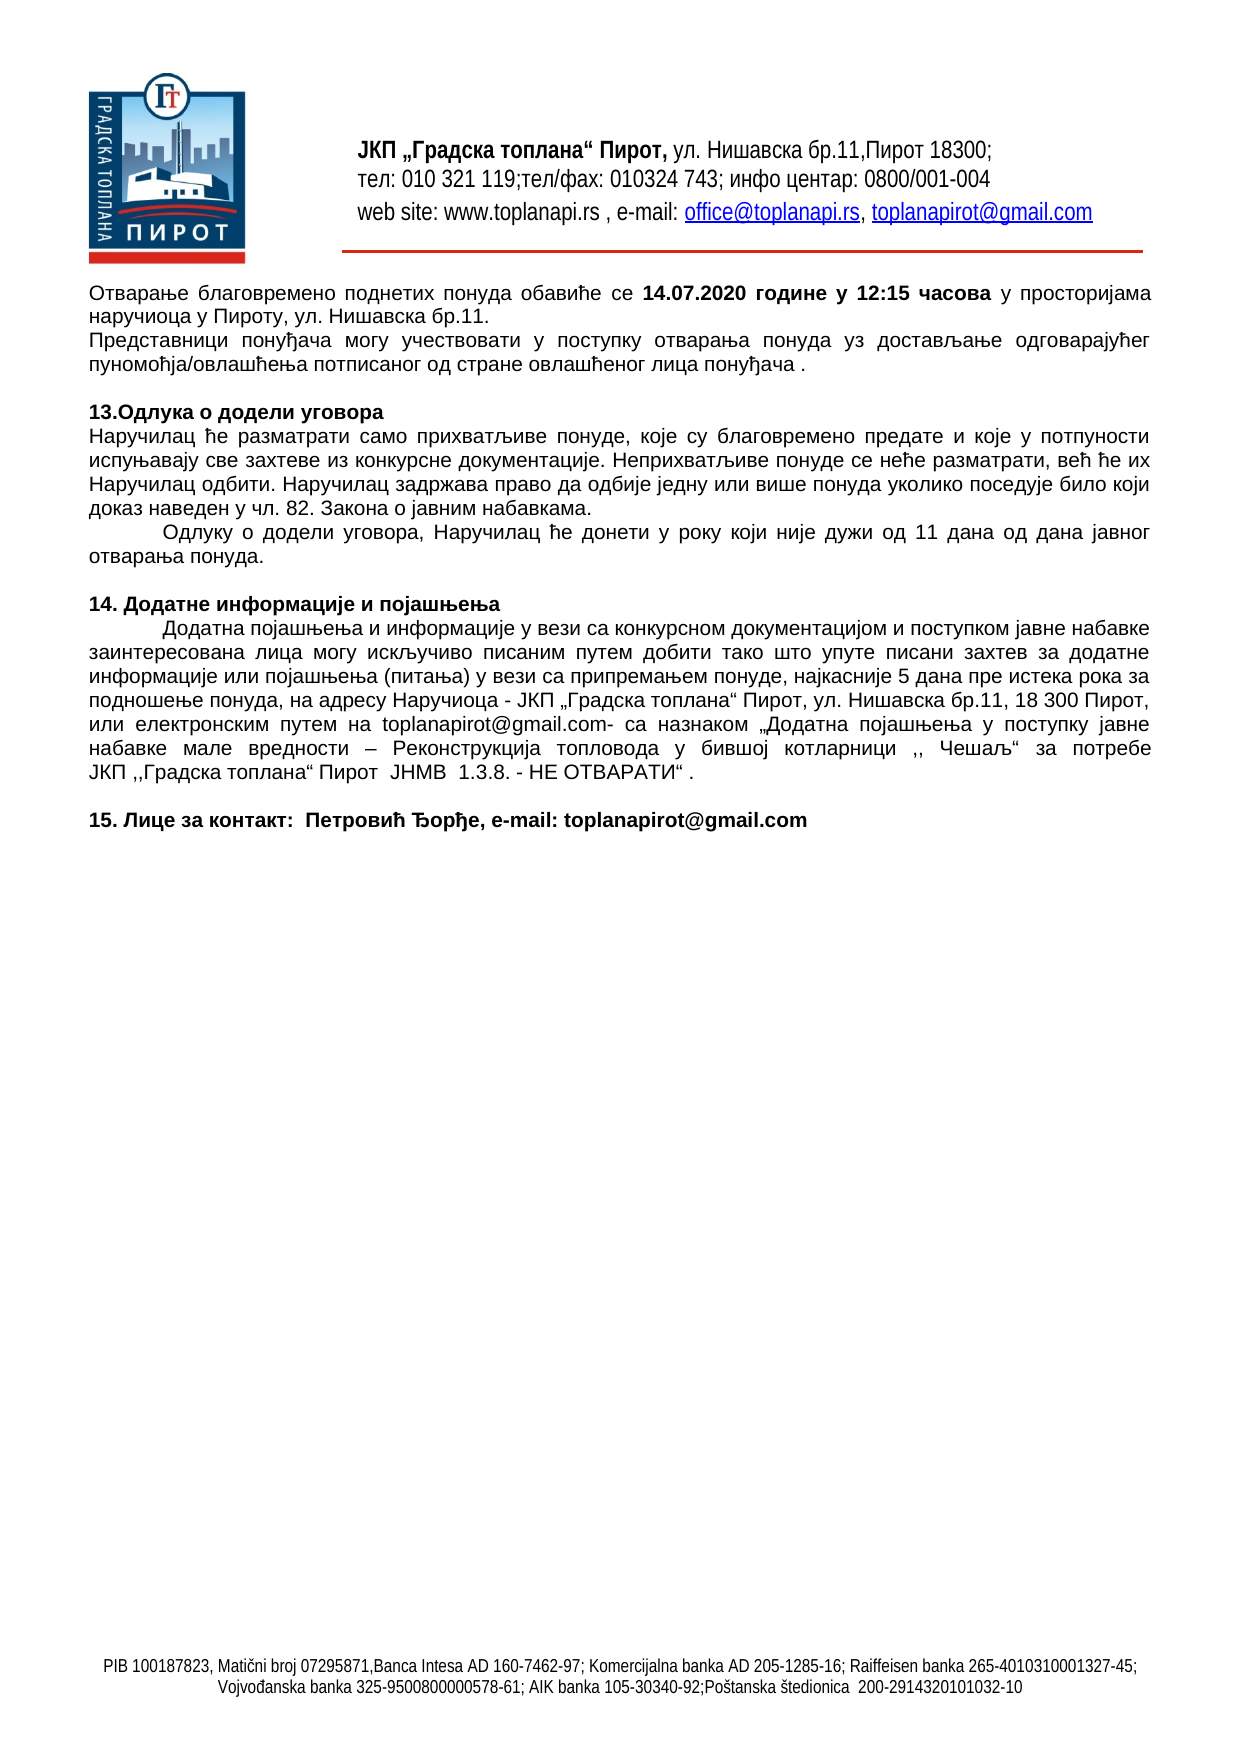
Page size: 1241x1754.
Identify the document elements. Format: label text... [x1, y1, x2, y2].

text 13.Одлука о додели уговора [89, 400, 1152, 424]
text Представници понуђача могу учествовати у поступку отварања понуда уз достављање одговарајућег пуномоћја/овлашћења потписаног од стране овлашћеног лица понуђача . [89, 328, 1152, 376]
text 15. Лице за контакт: Петровић Ђорђе, e-mail: toplanapirot@gmail.com [89, 807, 1152, 831]
text Додатна појашњења и информације у вези са конкурсном документацијом и поступком јавне набавке заинтересована лица могу искључиво писаним путем добити тако што упуте писани захтев за додатне информације или појашњења (питања) у вези са припремањем понуде, најкасније 5 дана пре истека рока за подношење понуда, на адресу Наручиоца - ЈКП „Градска топлана“ Пирот, ул. Нишавска бр.11, 18 300 Пирот, или електронским путем на toplanapirot@gmail.com- са назнаком „Додатна појашњења у поступку јавне набавке мале вредности – Реконструкција топловода у бившој котларници ,, Чешаљ“ за потребе ЈКП ,,Градска топлана“ Пирот ЈНМВ 1.3.8. - НЕ ОТВАРАТИ“ . [89, 616, 1152, 783]
text Одлуку о додели уговора, Наручилац ће донети у року који није дужи од 11 дана од дана јавног отварања понуда. [89, 520, 1152, 568]
text Отварање благовремено поднетих понуда обавиће се 14.07.2020 године у 12:15 часова у просторијама наручиоца у Пироту, ул. Нишавска бр.11. [89, 280, 1152, 328]
text 14. Додатне информације и појашњења [89, 592, 1152, 616]
picture [88, 73, 338, 281]
text Наручилац ће разматрати само прихватљиве понуде, које су благовремено предате и које у потпуности испуњавају све захтеве из конкурсне документације. Неприхватљиве понуде се неће разматрати, већ ће их Наручилац одбити. Наручилац задржава право да одбије једну или више понуда уколико поседује било који доказ наведен у чл. 82. Закона о јавним набавкама. [89, 424, 1152, 520]
